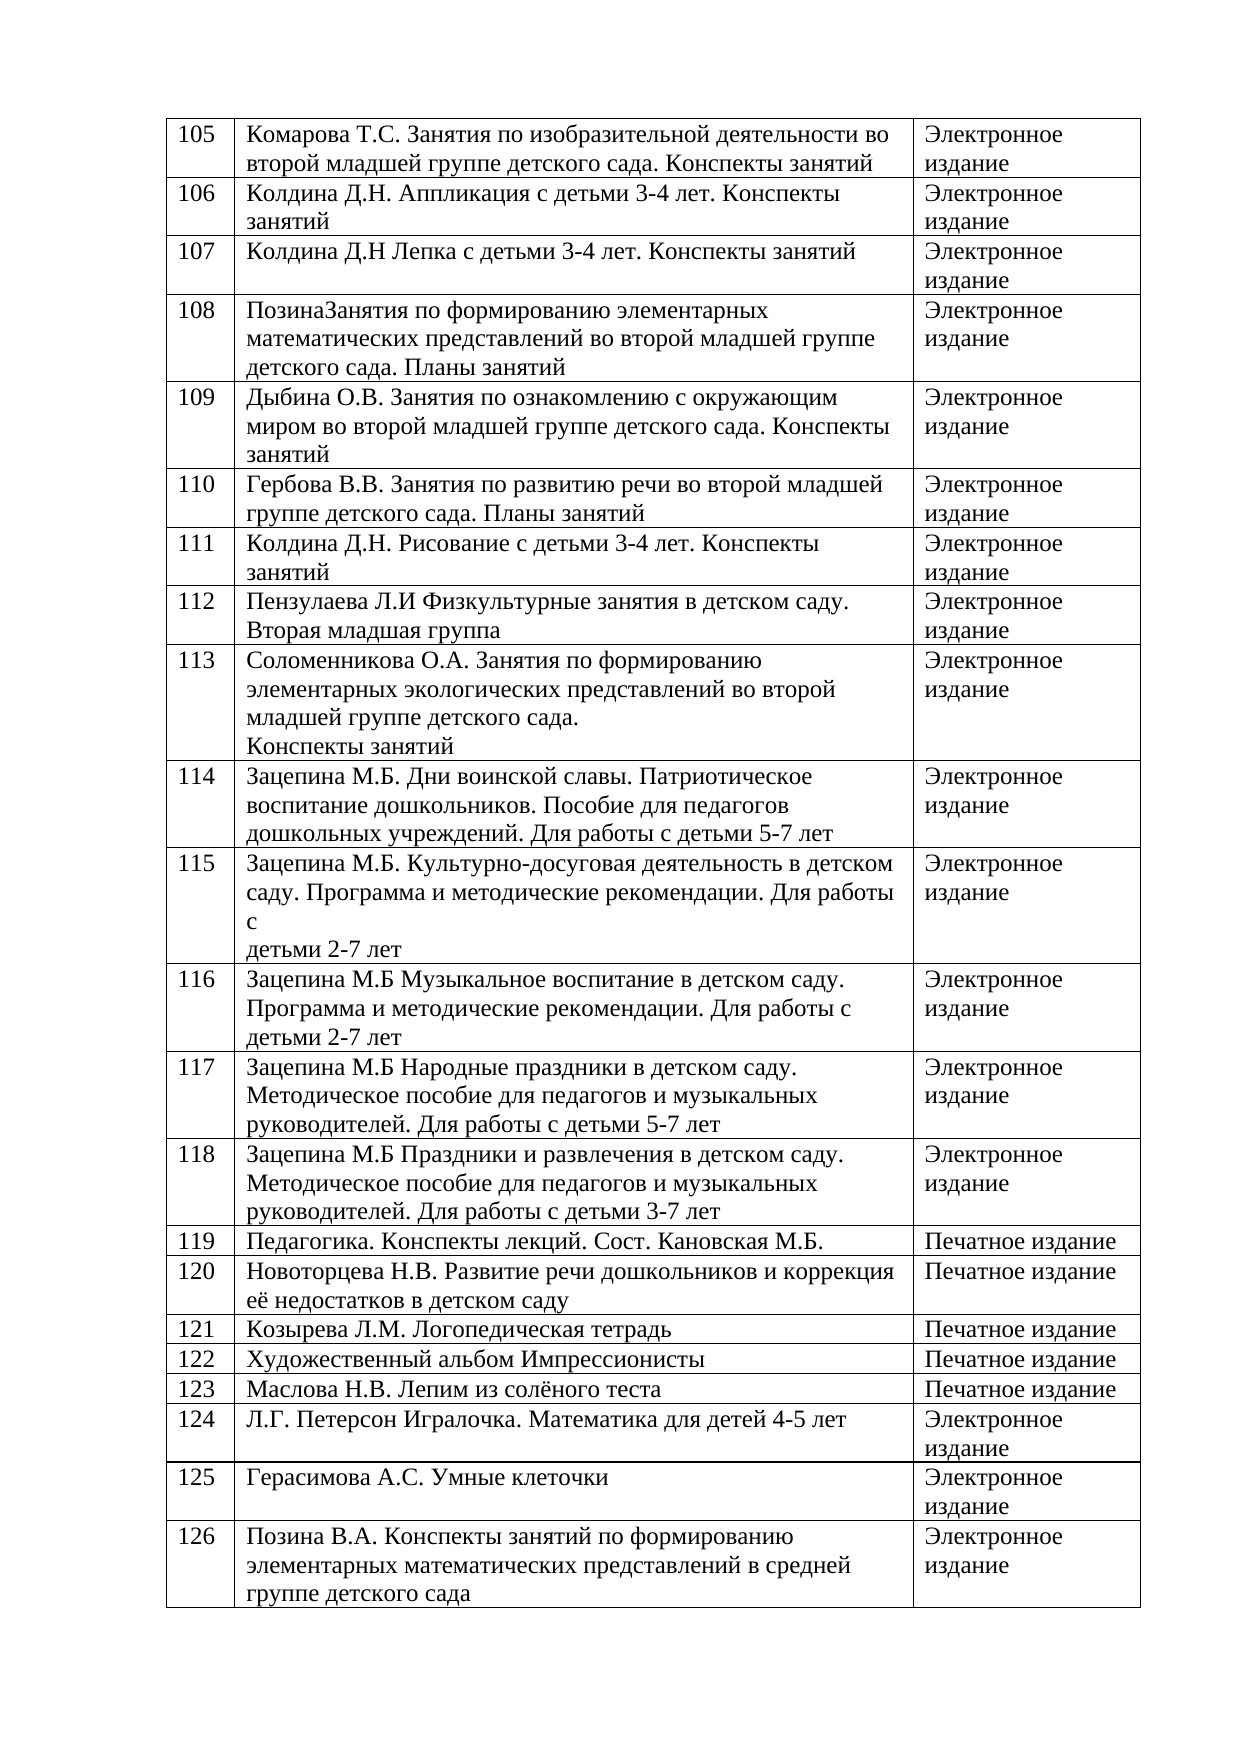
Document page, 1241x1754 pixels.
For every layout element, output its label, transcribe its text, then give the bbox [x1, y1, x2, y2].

table_cell Комарова Т.С. Занятия по изобразительной деятельности во второй младшей группе детского сада. Конспекты занятий [235, 119, 913, 177]
table_cell 114 [167, 761, 234, 847]
table_cell Электронное издание [914, 1463, 1140, 1520]
table_cell Новоторцева Н.В. Развитие речи дошкольников и коррекция её недостатков в детском саду [235, 1256, 913, 1313]
table_cell Зацепина М.Б. Культурно-досуговая деятельность в детском саду. Программа и методические рекомендации. Для работы с детьми 2-7 лет [235, 848, 913, 963]
table_cell Педагогика. Конспекты лекций. Сост. Кановская М.Б. [235, 1226, 913, 1255]
table_cell Печатное издание [914, 1315, 1140, 1343]
table_cell Герасимова А.С. Умные клеточки [235, 1463, 913, 1520]
table_cell Электронное издание [914, 178, 1140, 235]
table_cell Электронное издание [914, 848, 1140, 963]
table_cell 119 [167, 1226, 234, 1255]
table_cell 124 [167, 1404, 234, 1461]
table_cell Электронное издание [914, 1052, 1140, 1138]
table_cell Электронное издание [914, 1404, 1140, 1461]
table_cell 125 [167, 1463, 234, 1520]
table_cell Электронное издание [914, 1139, 1140, 1225]
table_cell Колдина Д.Н. Рисование с детьми 3-4 лет. Конспекты занятий [235, 528, 913, 585]
table_cell Электронное издание [914, 528, 1140, 585]
table_cell Электронное издание [914, 236, 1140, 294]
table_cell Электронное издание [914, 964, 1140, 1051]
table_cell 109 [167, 382, 234, 468]
table_cell 112 [167, 586, 234, 644]
table_cell Электронное издание [914, 382, 1140, 468]
table_cell Позина В.А. Конспекты занятий по формированию элементарных математических представлений в средней группе детского сада [235, 1521, 913, 1607]
table_cell 120 [167, 1256, 234, 1313]
table_cell 108 [167, 295, 234, 381]
table_cell Электронное издание [914, 295, 1140, 381]
table_cell Художественный альбом Импрессионисты [235, 1344, 913, 1373]
table_cell Электронное издание [914, 1521, 1140, 1607]
table_cell 106 [167, 178, 234, 235]
table_cell 113 [167, 645, 234, 760]
table_cell Колдина Д.Н Лепка с детьми 3-4 лет. Конспекты занятий [235, 236, 913, 294]
table_cell 117 [167, 1052, 234, 1138]
table_cell Электронное издание [914, 586, 1140, 644]
table_cell ПозинаЗанятия по формированию элементарных математических представлений во второй младшей группе детского сада. Планы занятий [235, 295, 913, 381]
table_cell Печатное издание [914, 1344, 1140, 1373]
table_cell 121 [167, 1315, 234, 1343]
table_cell Электронное издание [914, 761, 1140, 847]
table_cell Печатное издание [914, 1226, 1140, 1255]
table_cell 122 [167, 1344, 234, 1373]
table_cell Гербова В.В. Занятия по развитию речи во второй младшей группе детского сада. Планы занятий [235, 469, 913, 527]
table_cell 107 [167, 236, 234, 294]
table_cell Пензулаева Л.И Физкультурные занятия в детском саду. Вторая младшая группа [235, 586, 913, 644]
table_cell 110 [167, 469, 234, 527]
table_cell 118 [167, 1139, 234, 1225]
table_cell Печатное издание [914, 1374, 1140, 1403]
table_cell Электронное издание [914, 469, 1140, 527]
table_cell 123 [167, 1374, 234, 1403]
table_cell Зацепина М.Б Музыкальное воспитание в детском саду. Программа и методические рекомендации. Для работы с детьми 2-7 лет [235, 964, 913, 1051]
table_cell 116 [167, 964, 234, 1051]
table_cell Электронное издание [914, 119, 1140, 177]
table_cell Козырева Л.М. Логопедическая тетрадь [235, 1315, 913, 1343]
table_cell Соломенникова О.А. Занятия по формированию элементарных экологических представлений во второй младшей группе детского сада. Конспекты занятий [235, 645, 913, 760]
table_cell Зацепина М.Б Праздники и развлечения в детском саду. Методическое пособие для педагогов и музыкальных руководителей. Для работы с детьми 3-7 лет [235, 1139, 913, 1225]
table_cell 111 [167, 528, 234, 585]
table_cell Зацепина М.Б Народные праздники в детском саду. Методическое пособие для педагогов и музыкальных руководителей. Для работы с детьми 5-7 лет [235, 1052, 913, 1138]
table_cell 115 [167, 848, 234, 963]
table_cell Дыбина О.В. Занятия по ознакомлению с окружающим миром во второй младшей группе детского сада. Конспекты занятий [235, 382, 913, 468]
table_cell Электронное издание [914, 645, 1140, 760]
table_cell Л.Г. Петерсон Игралочка. Математика для детей 4-5 лет [235, 1404, 913, 1461]
table_cell 105 [167, 119, 234, 177]
table_cell Зацепина М.Б. Дни воинской славы. Патриотическое воспитание дошкольников. Пособие для педагогов дошкольных учреждений. Для работы с детьми 5-7 лет [235, 761, 913, 847]
table_cell Маслова Н.В. Лепим из солёного теста [235, 1374, 913, 1403]
table_cell Печатное издание [914, 1256, 1140, 1313]
table_cell Колдина Д.Н. Аппликация с детьми 3-4 лет. Конспекты занятий [235, 178, 913, 235]
table_cell 126 [167, 1521, 234, 1607]
